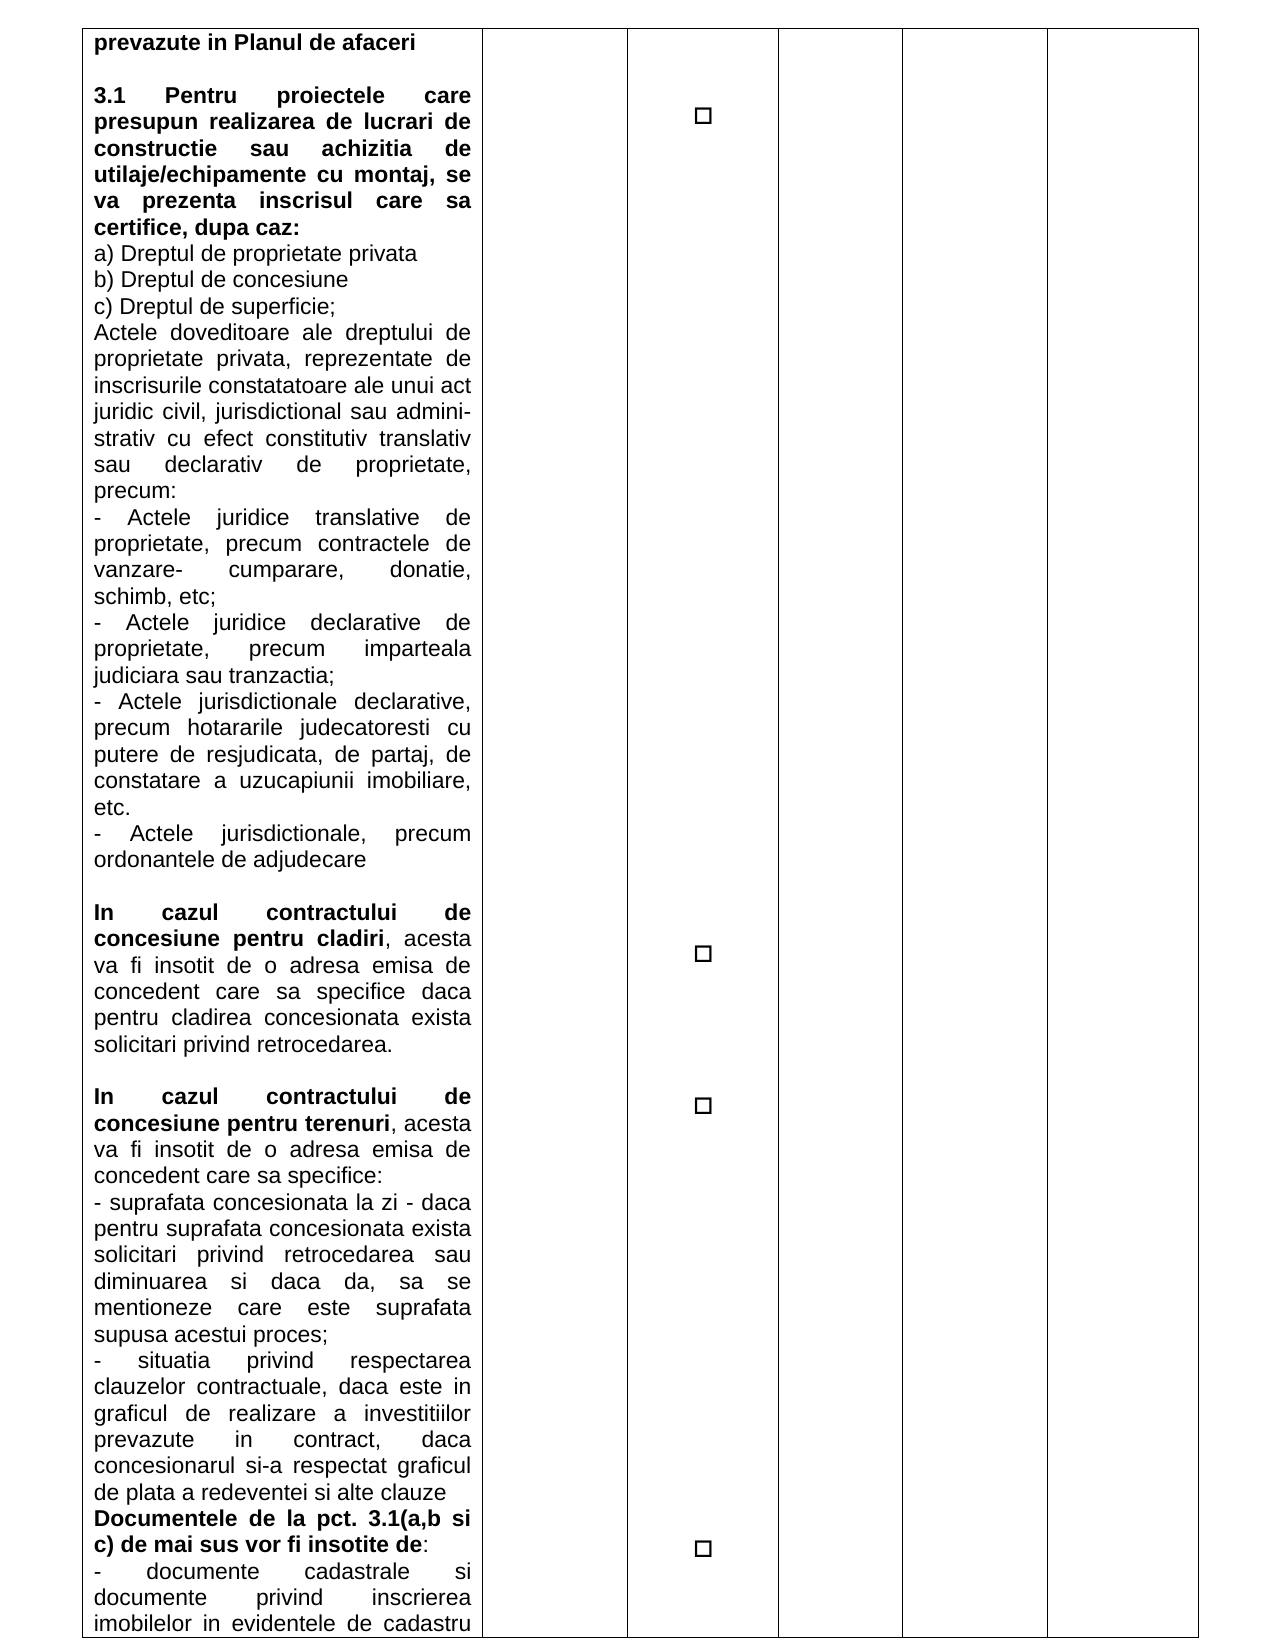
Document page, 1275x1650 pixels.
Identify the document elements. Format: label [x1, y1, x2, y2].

table_cell [483, 29, 627, 1637]
table_cell [628, 29, 778, 1637]
table_cell [83, 29, 482, 1637]
table_cell [1048, 29, 1198, 1637]
table_cell [779, 29, 902, 1637]
table_cell [903, 29, 1047, 1637]
